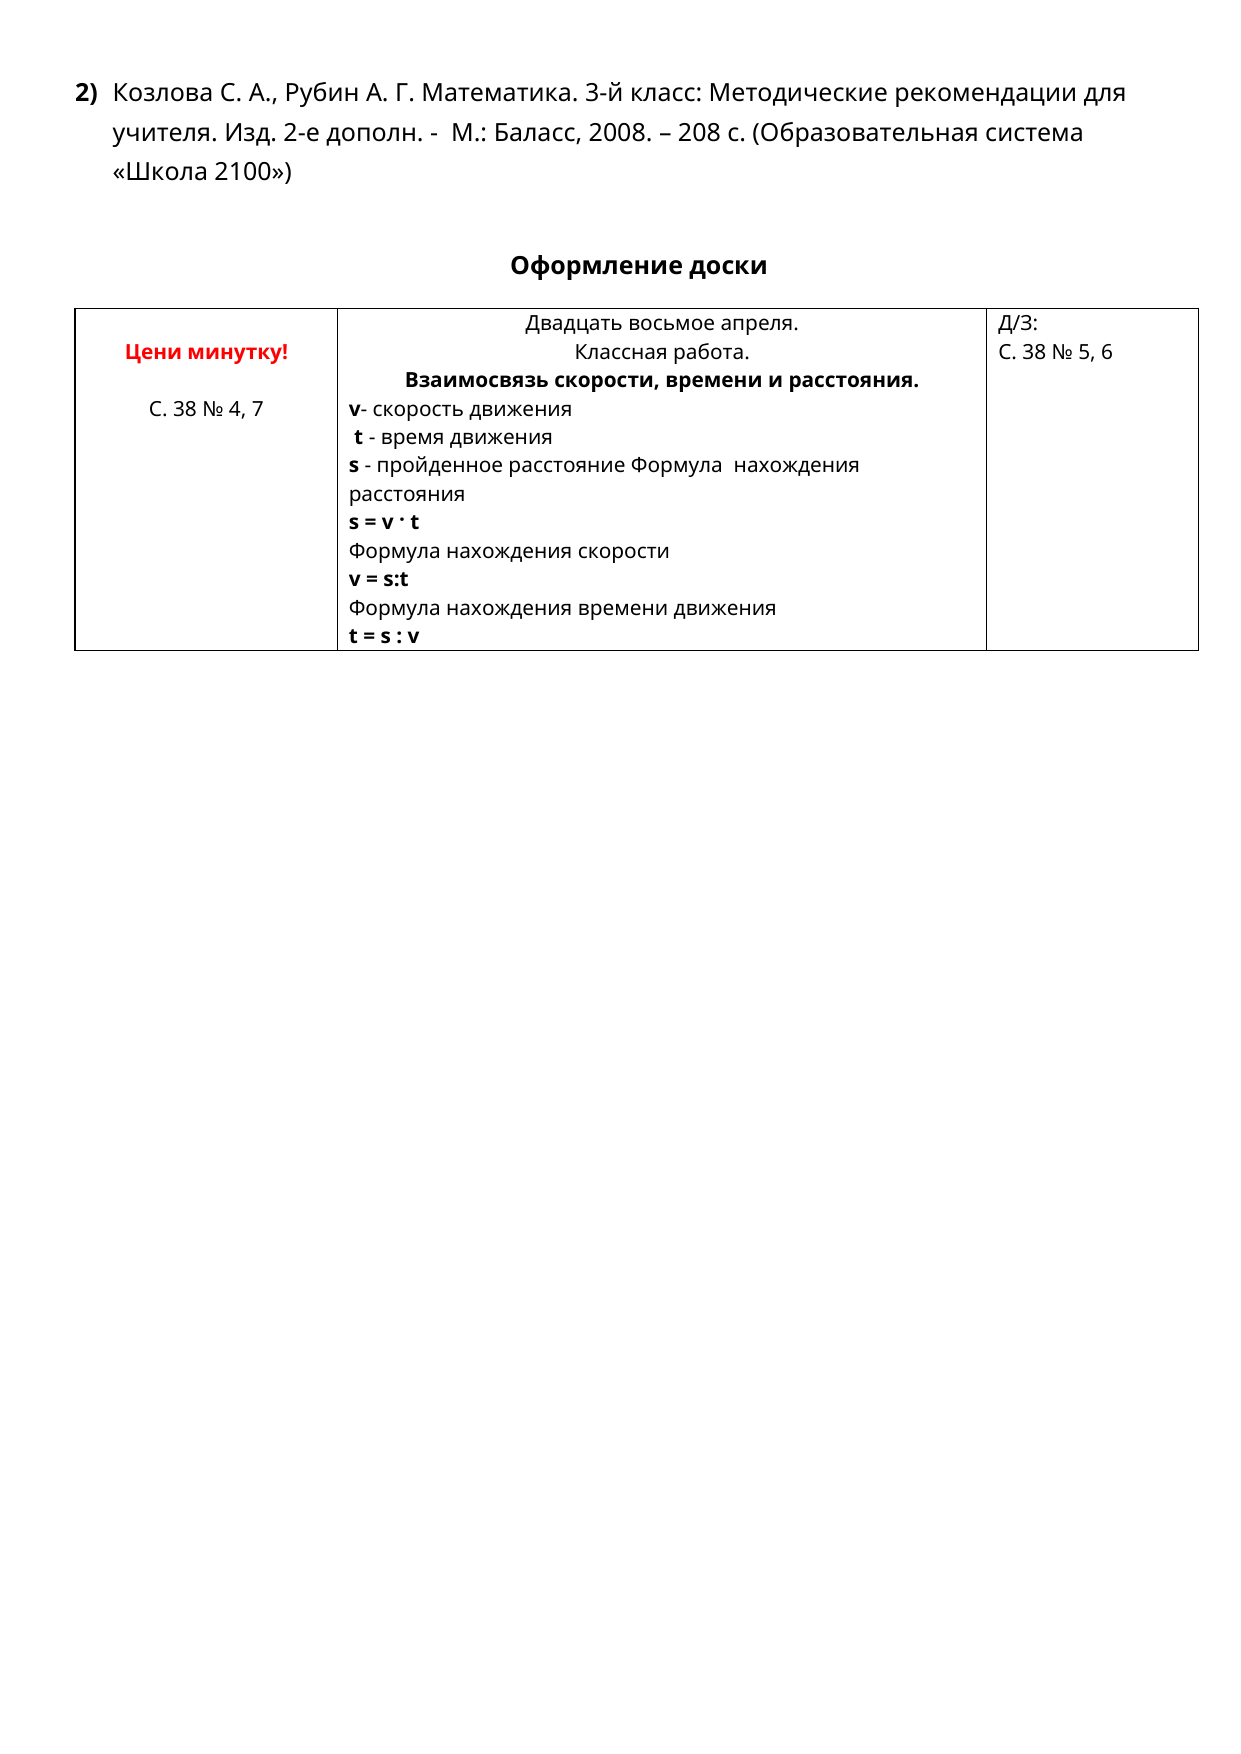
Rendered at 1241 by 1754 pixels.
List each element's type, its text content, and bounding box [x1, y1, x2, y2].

table_header Двадцать восьмое апреля. Классная работа. Взаимосвязь скорости, времени и расстояния. v- скорость движения t - время движения s - пройденное расстояние Формула нахождения расстояния s = v · t Формула нахождения скорости v = s:t Формула нахождения времени движения t = s : v [338, 309, 986, 650]
table_header Цени минутку! С. 38 № 4, 7 [76, 309, 337, 650]
list Оформление доски [112, 247, 1165, 281]
table_header Д/З: С. 38 № 5, 6 [987, 309, 1198, 650]
list Козлова С. А., Рубин А. Г. Математика. 3-й класс: Методические рекомендации для учителя. Изд. 2-е дополн. - М.: Баласс, 2008. – 208 с. (Образовательная система «Школа 2100») [75, 75, 1165, 187]
